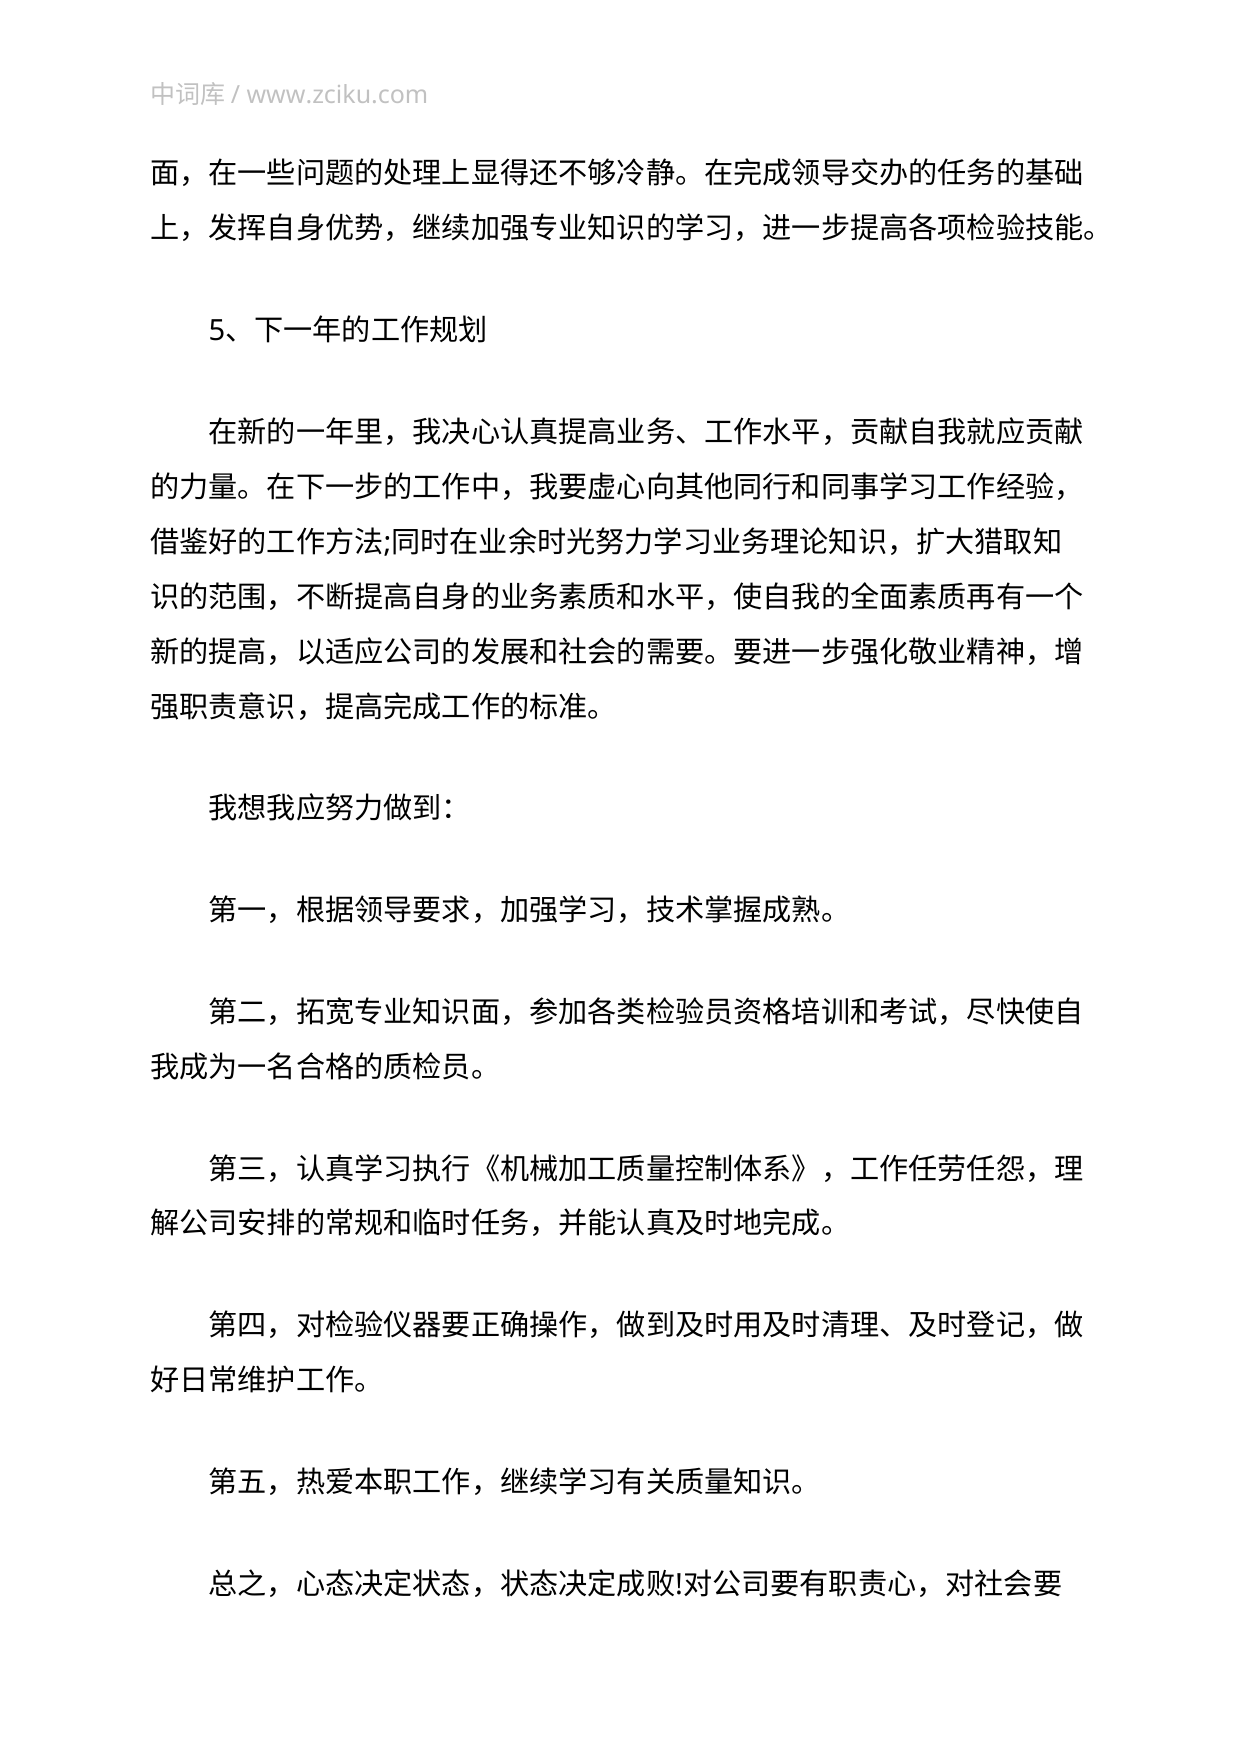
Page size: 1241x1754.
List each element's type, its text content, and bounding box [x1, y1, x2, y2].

text 在新的一年里，我决心认真提高业务、工作水平，贡献自我就应贡献的力量。在下一步的工作中，我要虚心向其他同行和同事学习工作经验，借鉴好的工作方法;同时在业余时光努力学习业务理论知识，扩大猎取知识的范围，不断提高自身的业务素质和水平，使自我的全面素质再有一个新的提高，以适应公司的发展和社会的需要。要进一步强化敬业精神，增强职责意识，提高完成工作的标准。 [150, 409, 1090, 726]
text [150, 150, 1090, 247]
text 5、下一年的工作规划 [150, 307, 1090, 349]
text 我想我应努力做到： [150, 785, 1090, 827]
text 第五，热爱本职工作，继续学习有关质量知识。 [150, 1458, 1090, 1501]
text 第三，认真学习执行《机械加工质量控制体系》，工作任劳任怨，理解公司安排的常规和临时任务，并能认真及时地完成。 [150, 1145, 1090, 1242]
text 第四，对检验仪器要正确操作，做到及时用及时清理、及时登记，做好日常维护工作。 [150, 1302, 1090, 1399]
text 第一，根据领导要求，加强学习，技术掌握成熟。 [150, 887, 1090, 929]
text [150, 1560, 1090, 1603]
text 第二，拓宽专业知识面，参加各类检验员资格培训和考试，尽快使自我成为一名合格的质检员。 [150, 988, 1090, 1086]
